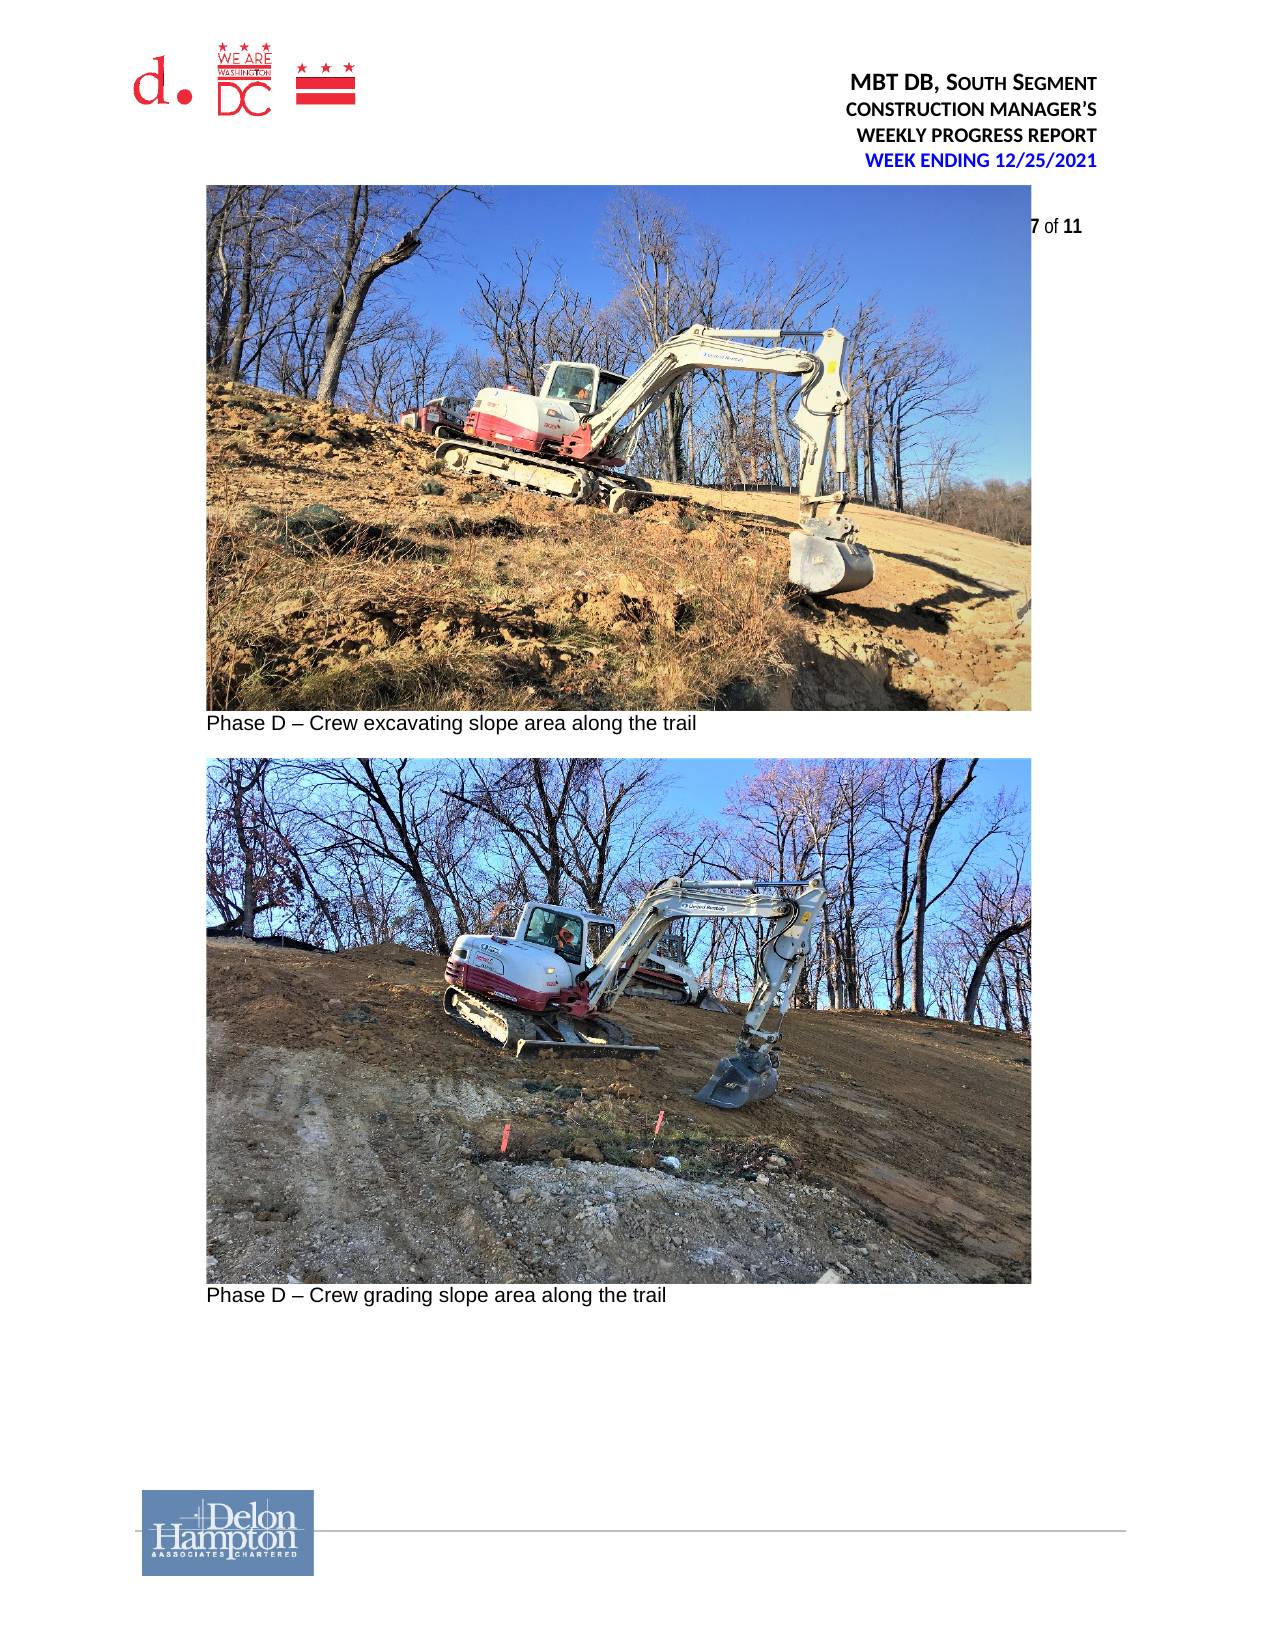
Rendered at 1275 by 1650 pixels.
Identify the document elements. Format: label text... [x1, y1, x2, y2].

text Phase D – Crew grading slope area along the trail [206, 1283, 1097, 1307]
picture [206, 185, 1032, 711]
picture [206, 758, 1032, 1284]
picture [97, 36, 391, 135]
text Phase D – Crew excavating slope area along the trail [187, 710, 1097, 734]
